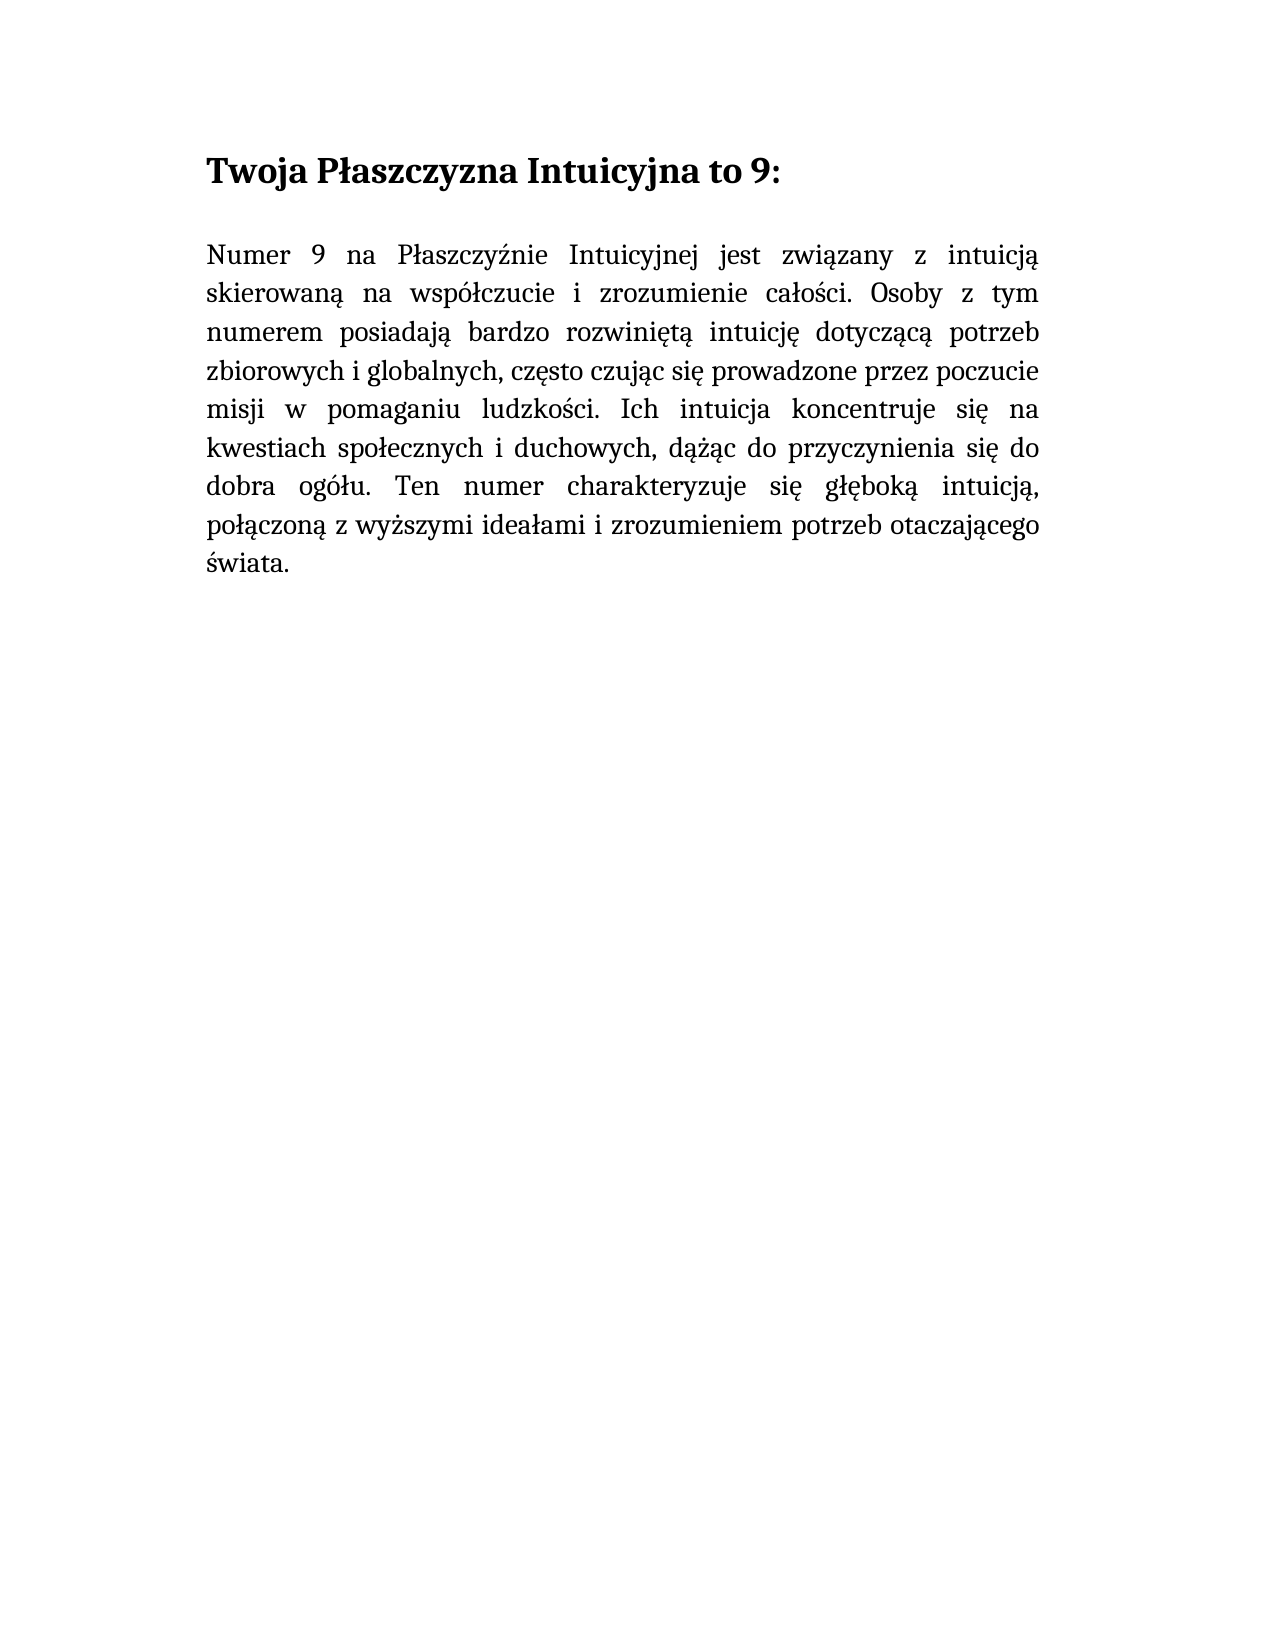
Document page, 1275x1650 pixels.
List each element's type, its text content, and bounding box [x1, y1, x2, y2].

text Twoja Płaszczyzna Intuicyjna to 9: [206, 150, 1041, 193]
text Numer 9 na Płaszczyźnie Intuicyjnej jest związany z intuicją skierowaną na współczucie i zrozumienie całości. Osoby z tym numerem posiadają bardzo rozwiniętą intuicję dotyczącą potrzeb zbiorowych i globalnych, często czując się prowadzone przez poczucie misji w pomaganiu ludzkości. Ich intuicja koncentruje się na kwestiach społecznych i duchowych, dążąc do przyczynienia się do dobra ogółu. Ten numer charakteryzuje się głęboką intuicją, połączoną z wyższymi ideałami i zrozumieniem potrzeb otaczającego świata. [206, 238, 1041, 580]
